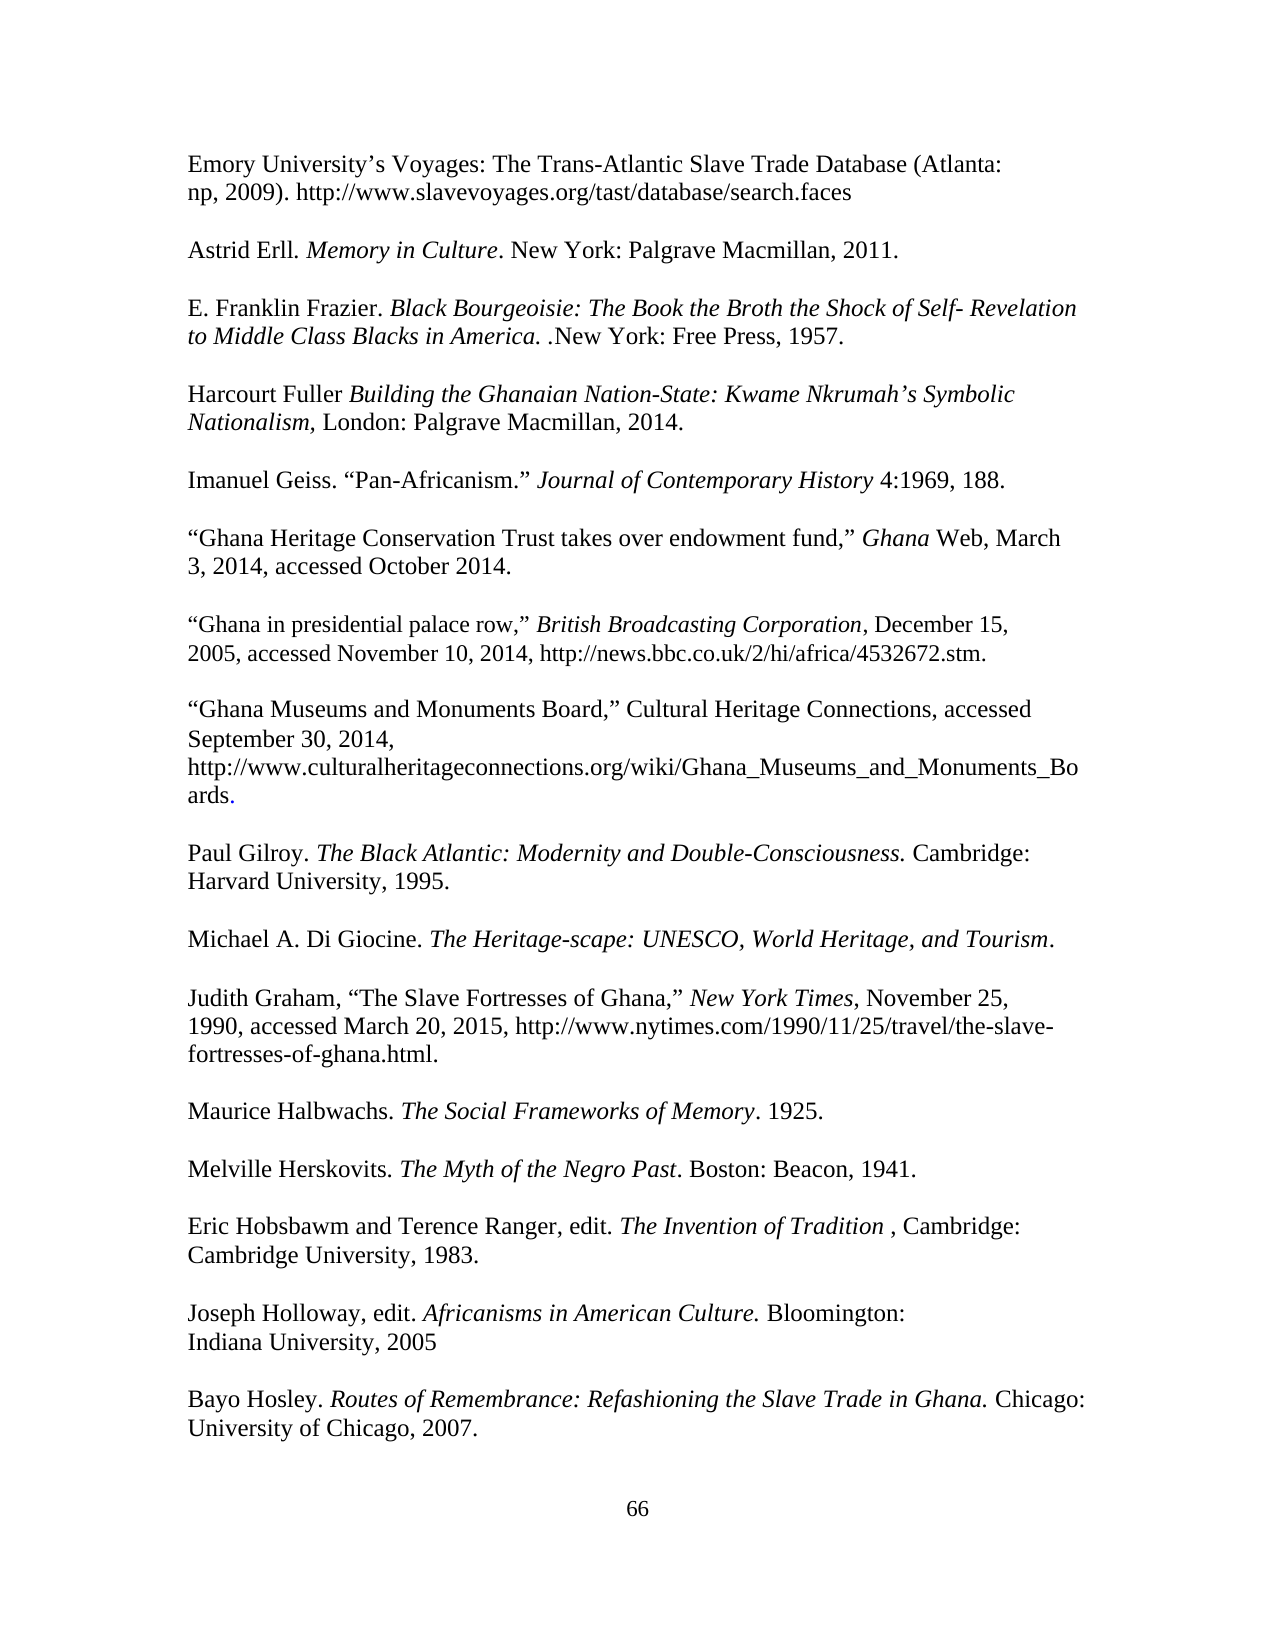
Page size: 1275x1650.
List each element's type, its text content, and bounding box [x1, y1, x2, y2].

text Joseph Holloway, edit. Africanisms in American Culture. Bloomington: Indiana University, 2005 [187, 1299, 985, 1356]
text Harvard University, 1995. [187, 867, 1125, 895]
text Imanuel Geiss. “Pan-Africanism.” Journal of Contemporary History 4:1969, 188. [187, 465, 1125, 494]
text to Middle Class Blacks in America. .New York: Free Press, 1957. [187, 322, 1125, 350]
text September 30, 2014, [187, 724, 1125, 752]
text Maurice Halbwachs. The Social Frameworks of Memory. 1925. [187, 1096, 1125, 1125]
text Nationalism, London: Palgrave Macmillan, 2014. [187, 408, 1125, 436]
text Judith Graham, “The Slave Fortresses of Ghana,” New York Times, November 25, 1990, accessed March 20, 2015, http://www.nytimes.com/1990/11/25/travel/the-slave-fortresses-of-ghana.html. [187, 984, 1071, 1067]
text University of Chicago, 2007. [187, 1413, 1125, 1442]
text Paul Gilroy. The Black Atlantic: Modernity and Double-Consciousness. Cambridge: [187, 838, 1125, 867]
text Emory University’s Voyages: The Trans-Atlantic Slave Trade Database (Atlanta: np, 2009). http://www.slavevoyages.org/tast/database/search.faces [187, 151, 1039, 206]
text Astrid Erll. Memory in Culture. New York: Palgrave Macmillan, 2011. [187, 235, 1125, 264]
text Michael A. Di Giocine. The Heritage-scape: UNESCO, World Heritage, and Tourism. [187, 924, 1125, 953]
text Eric Hobsbawm and Terence Ranger, edit. The Invention of Tradition , Cambridge: [187, 1211, 1125, 1240]
text Melville Herskovits. The Myth of the Negro Past. Boston: Beacon, 1941. [187, 1154, 1125, 1183]
text “Ghana in presidential palace row,” British Broadcasting Corporation, December 15, 2005, accessed November 10, 2014, http://news.bbc.co.uk/2/hi/africa/4532672.stm. [187, 610, 1044, 666]
text Bayo Hosley. Routes of Remembrance: Refashioning the Slave Trade in Ghana. Chicago: [187, 1384, 1125, 1413]
text 66 [150, 1495, 1125, 1521]
text E. Franklin Frazier. Black Bourgeoisie: The Book the Broth the Shock of Self- Revelation [187, 293, 1125, 322]
text ards. [187, 781, 1125, 809]
text http://www.culturalheritageconnections.org/wiki/Ghana_Museums_and_Monuments_Bo [187, 752, 1125, 781]
text Harcourt Fuller Building the Ghanaian Nation-State: Kwame Nkrumah’s Symbolic [187, 379, 1125, 408]
text “Ghana Museums and Monuments Board,” Cultural Heritage Connections, accessed [187, 694, 1125, 723]
text “Ghana Heritage Conservation Trust takes over endowment fund,” Ghana Web, March 3, 2014, accessed October 2014. [187, 523, 1085, 580]
text Cambridge University, 1983. [187, 1241, 1125, 1269]
